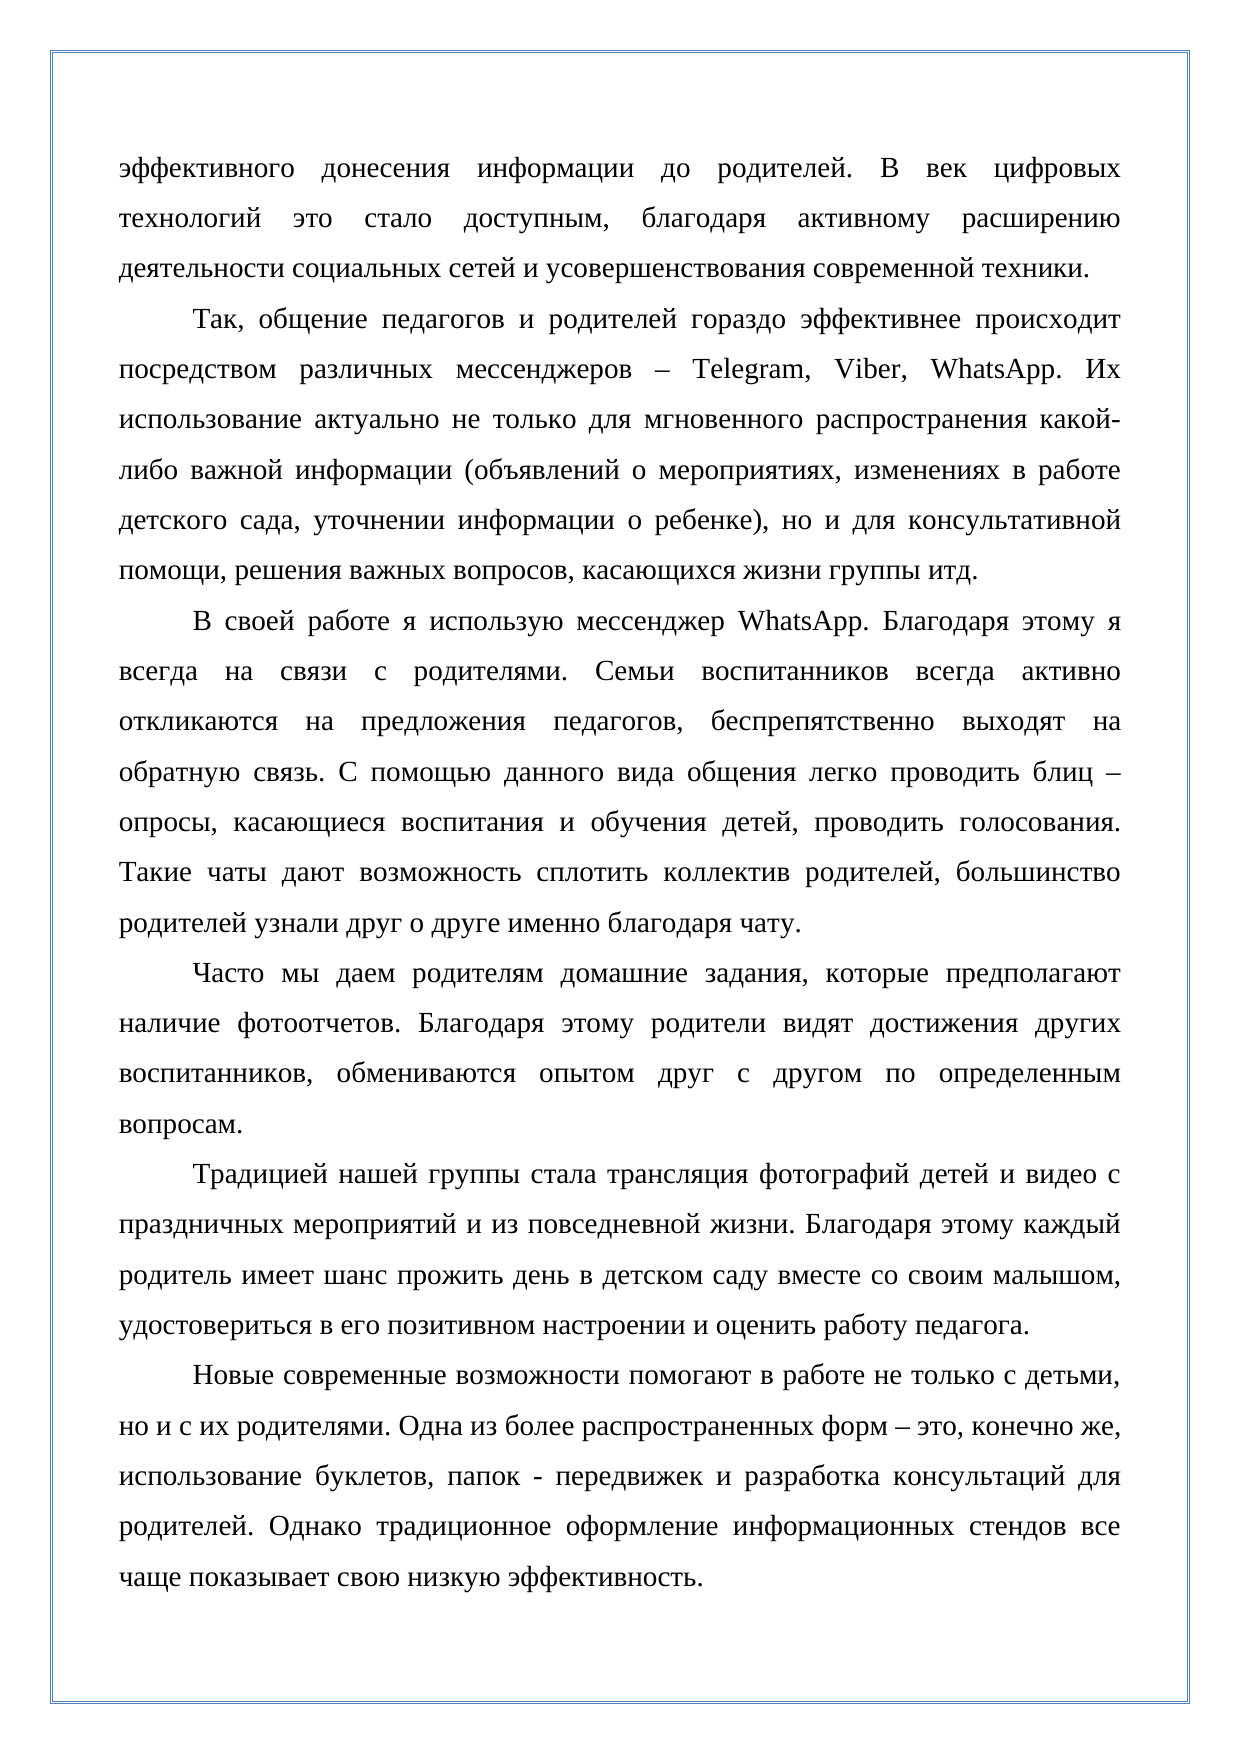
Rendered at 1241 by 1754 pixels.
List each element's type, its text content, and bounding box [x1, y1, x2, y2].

text Часто мы даем родителям домашние задания, которые предполагают наличие фотоотчетов. Благодаря этому родители видят достижения других воспитанников, обмениваются опытом друг с другом по определенным вопросам. [118, 955, 1122, 1139]
text В своей работе я использую мессенджер WhatsApp. Благодаря этому я всегда на связи с родителями. Семьи воспитанников всегда активно откликаются на предложения педагогов, беспрепятственно выходят на обратную связь. С помощью данного вида общения легко проводить блиц – опросы, касающиеся воспитания и обучения детей, проводить голосования. Такие чаты дают возможность сплотить коллектив родителей, большинство родителей узнали друг о друге именно благодаря чату. [118, 603, 1122, 938]
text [118, 150, 1122, 284]
text Новые современные возможности помогают в работе не только с детьми, но и с их родителями. Одна из более распространенных форм – это, конечно же, использование буклетов, папок - передвижек и разработка консультаций для родителей. Однако традиционное оформление информационных стендов все чаще показывает свою низкую эффективность. [118, 1357, 1122, 1592]
text Традицией нашей группы стала трансляция фотографий детей и видео с праздничных мероприятий и из повседневной жизни. Благодаря этому каждый родитель имеет шанс прожить день в детском саду вместе со своим малышом, удостовериться в его позитивном настроении и оценить работу педагога. [118, 1156, 1122, 1341]
text Так, общение педагогов и родителей гораздо эффективнее происходит посредством различных мессенджеров – Telegram, Viber, WhatsApp. Их использование актуально не только для мгновенного распространения какой-либо важной информации (объявлений о мероприятиях, изменениях в работе детского сада, уточнении информации о ребенке), но и для консультативной помощи, решения важных вопросов, касающихся жизни группы итд. [118, 301, 1122, 586]
